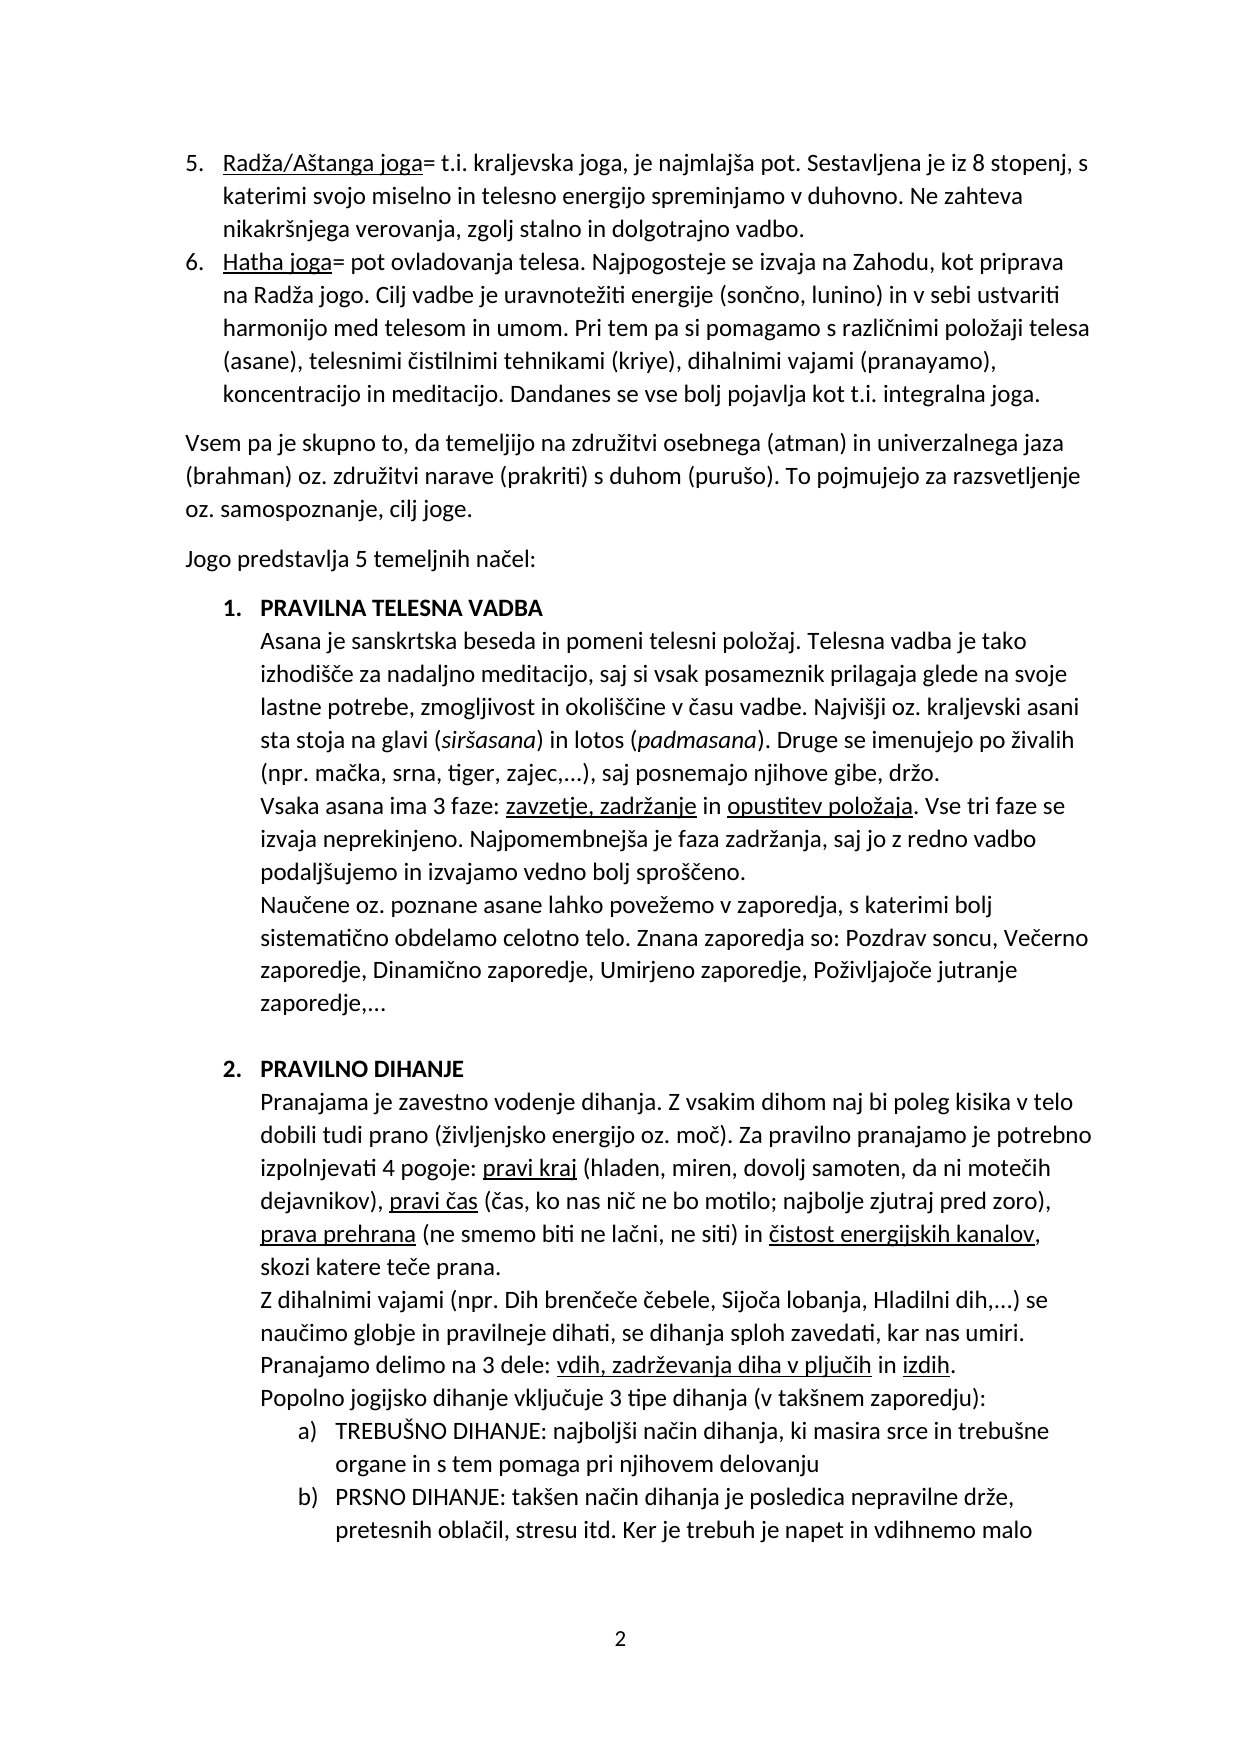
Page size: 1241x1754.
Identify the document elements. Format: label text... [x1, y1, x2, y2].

list Asana je sanskrtska beseda in pomeni telesni položaj. Telesna vadba je tako izhodišče za nadaljno meditacijo, saj si vsak posameznik prilagaja glede na svoje lastne potrebe, zmogljivost in okoliščine v času vadbe. Najvišji oz. kraljevski asani sta stoja na glavi (siršasana) in lotos (padmasana). Druge se imenujejo po živalih (npr. mačka, srna, tiger, zajec,...), saj posnemajo njihove gibe, držo. [260, 626, 1093, 788]
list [298, 1481, 1093, 1545]
text Vsem pa je skupno to, da temeljijo na združitvi osebnega (atman) in univerzalnega jaza (brahman) oz. združitvi narave (prakriti) s duhom (purušo). To pojmujejo za razsvetljenje oz. samospoznanje, cilj joge. [185, 428, 1093, 524]
list Vsaka asana ima 3 faze: zavzetje, zadržanje in opustitev položaja. Vse tri faze se izvaja neprekinjeno. Najpomembnejša je faza zadržanja, saj jo z redno vadbo podaljšujemo in izvajamo vedno bolj sproščeno. [260, 790, 1093, 886]
list Hatha joga= pot ovladovanja telesa. Najpogosteje se izvaja na Zahodu, kot priprava na Radža jogo. Cilj vadbe je uravnotežiti energije (sončno, lunino) in v sebi ustvariti harmonijo med telesom in umom. Pri tem pa si pomagamo s različnimi položaji telesa (asane), telesnimi čistilnimi tehnikami (kriye), dihalnimi vajami (pranayamo), koncentracijo in meditacijo. Dandanes se vse bolj pojavlja kot t.i. integralna joga. [185, 246, 1093, 408]
list PRAVILNO DIHANJE [223, 1053, 1093, 1084]
list TREBUŠNO DIHANJE: najboljši način dihanja, ki masira srce in trebušne organe in s tem pomaga pri njihovem delovanju [298, 1416, 1093, 1479]
list Pranajama je zavestno vodenje dihanja. Z vsakim dihom naj bi poleg kisika v telo dobili tudi prano (življenjsko energijo oz. moč). Za pravilno pranajamo je potrebno izpolnjevati 4 pogoje: pravi kraj (hladen, miren, dovolj samoten, da ni motečih dejavnikov), pravi čas (čas, ko nas nič ne bo motilo; najbolje zjutraj pred zoro), prava prehrana (ne smemo biti ne lačni, ne siti) in čistost energijskih kanalov, skozi katere teče prana. [260, 1086, 1093, 1281]
list Z dihalnimi vajami (npr. Dih brenčeče čebele, Sijoča lobanja, Hladilni dih,...) se naučimo globje in pravilneje dihati, se dihanja sploh zavedati, kar nas umiri. Pranajamo delimo na 3 dele: vdih, zadrževanja diha v pljučih in izdih. [260, 1284, 1093, 1380]
text Jogo predstavlja 5 temeljnih načel: [185, 543, 1093, 573]
list PRAVILNA TELESNA VADBA [223, 593, 1093, 623]
list Radža/Aštanga joga= t.i. kraljevska joga, je najmlajša pot. Sestavljena je iz 8 stopenj, s katerimi svojo miselno in telesno energijo spreminjamo v duhovno. Ne zahteva nikakršnjega verovanja, zgolj stalno in dolgotrajno vadbo. [185, 148, 1093, 244]
list Naučene oz. poznane asane lahko povežemo v zaporedja, s katerimi bolj sistematično obdelamo celotno telo. Znana zaporedja so: Pozdrav soncu, Večerno zaporedje, Dinamično zaporedje, Umirjeno zaporedje, Poživljajoče jutranje zaporedje,... [260, 889, 1093, 1018]
list Popolno jogijsko dihanje vključuje 3 tipe dihanja (v takšnem zaporedju): [260, 1383, 1093, 1413]
